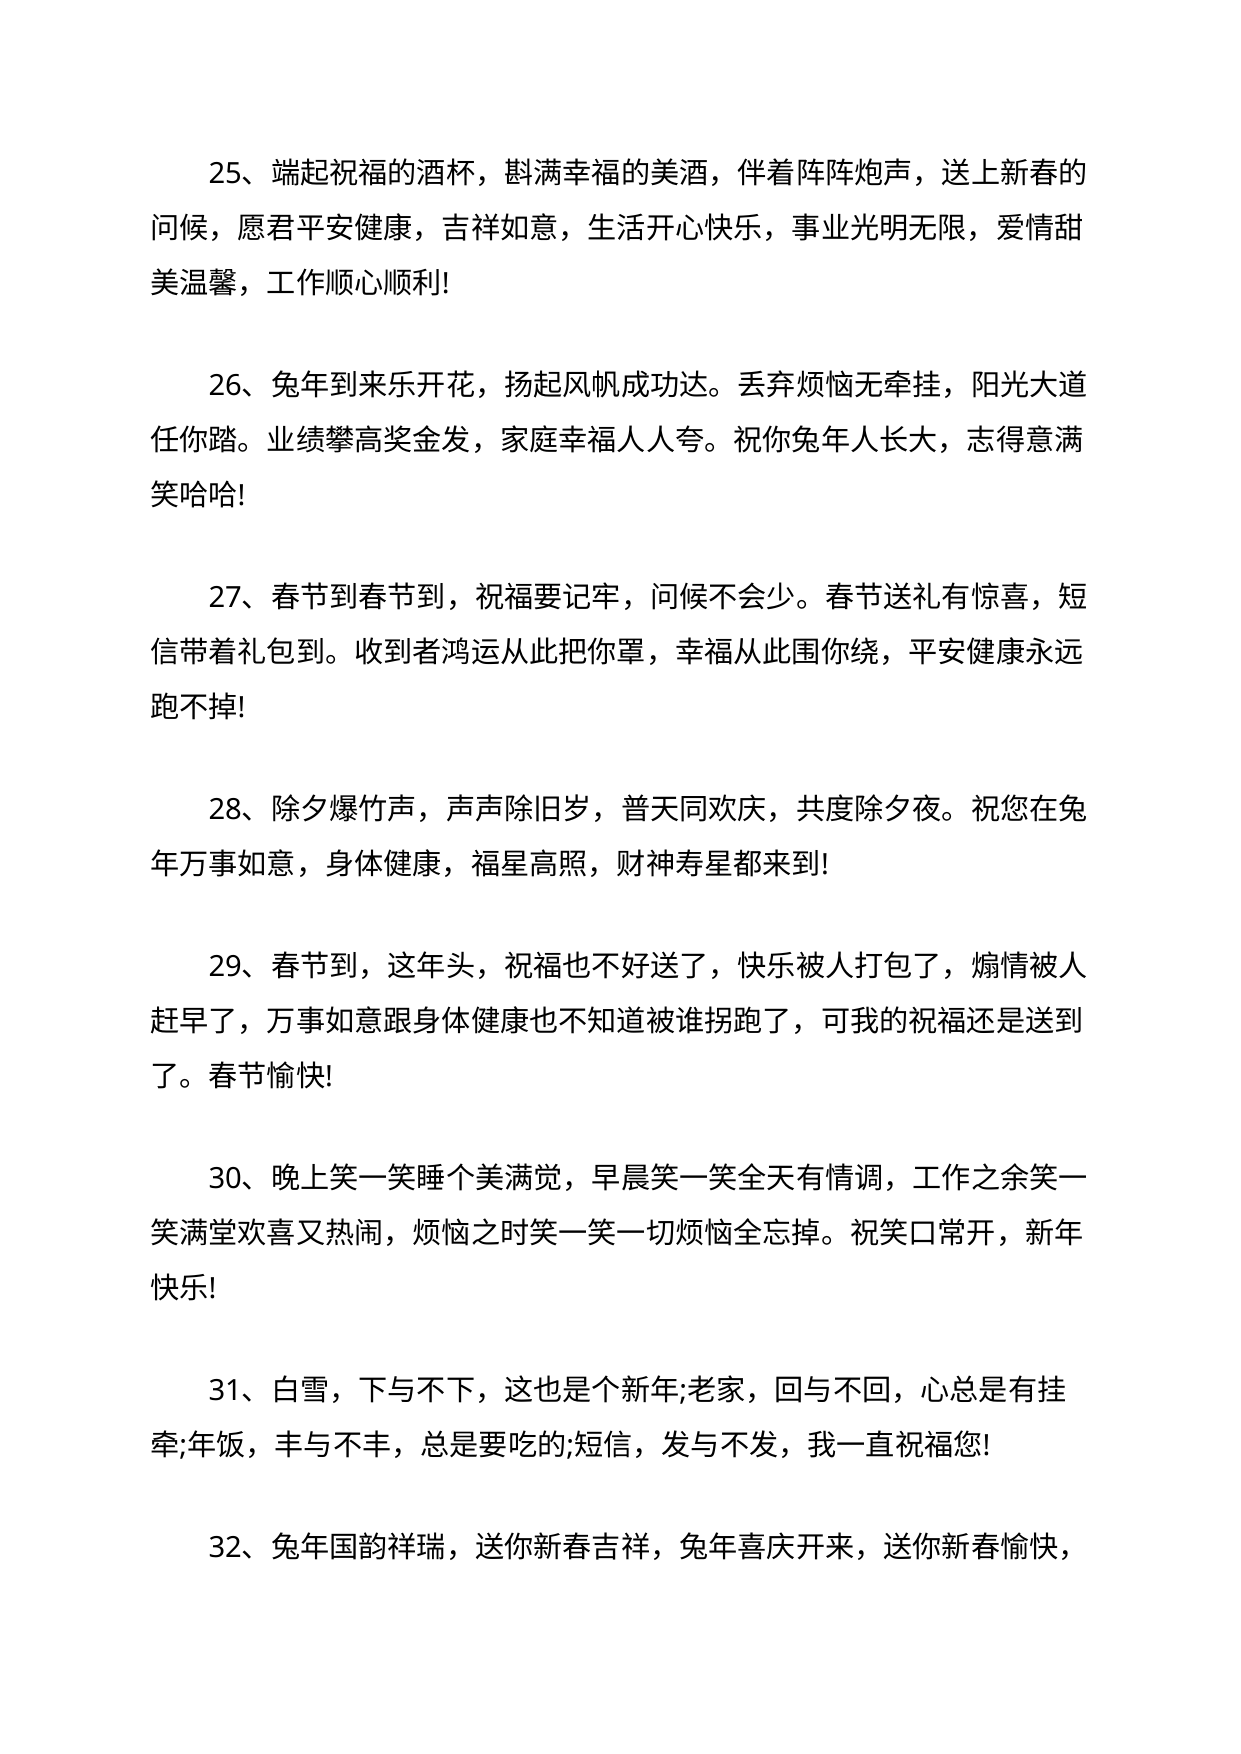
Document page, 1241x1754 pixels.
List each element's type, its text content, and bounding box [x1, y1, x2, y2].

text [150, 1523, 1090, 1566]
text 26、兔年到来乐开花，扬起风帆成功达。丢弃烦恼无牵挂，阳光大道任你踏。业绩攀高奖金发，家庭幸福人人夸。祝你兔年人长大，志得意满笑哈哈! [150, 362, 1090, 514]
text 29、春节到，这年头，祝福也不好送了，快乐被人打包了，煽情被人赶早了，万事如意跟身体健康也不知道被谁拐跑了，可我的祝福还是送到了。春节愉快! [150, 943, 1090, 1095]
text 28、除夕爆竹声，声声除旧岁，普天同欢庆，共度除夕夜。祝您在兔年万事如意，身体健康，福星高照，财神寿星都来到! [150, 786, 1090, 883]
text 31、白雪，下与不下，这也是个新年;老家，回与不回，心总是有挂牵;年饭，丰与不丰，总是要吃的;短信，发与不发，我一直祝福您! [150, 1366, 1090, 1464]
text 25、端起祝福的酒杯，斟满幸福的美酒，伴着阵阵炮声，送上新春的问候，愿君平安健康，吉祥如意，生活开心快乐，事业光明无限，爱情甜美温馨，工作顺心顺利! [150, 150, 1090, 302]
text 30、晚上笑一笑睡个美满觉，早晨笑一笑全天有情调，工作之余笑一笑满堂欢喜又热闹，烦恼之时笑一笑一切烦恼全忘掉。祝笑口常开，新年快乐! [150, 1154, 1090, 1307]
text 27、春节到春节到，祝福要记牢，问候不会少。春节送礼有惊喜，短信带着礼包到。收到者鸿运从此把你罩，幸福从此围你绕，平安健康永远跑不掉! [150, 574, 1090, 726]
